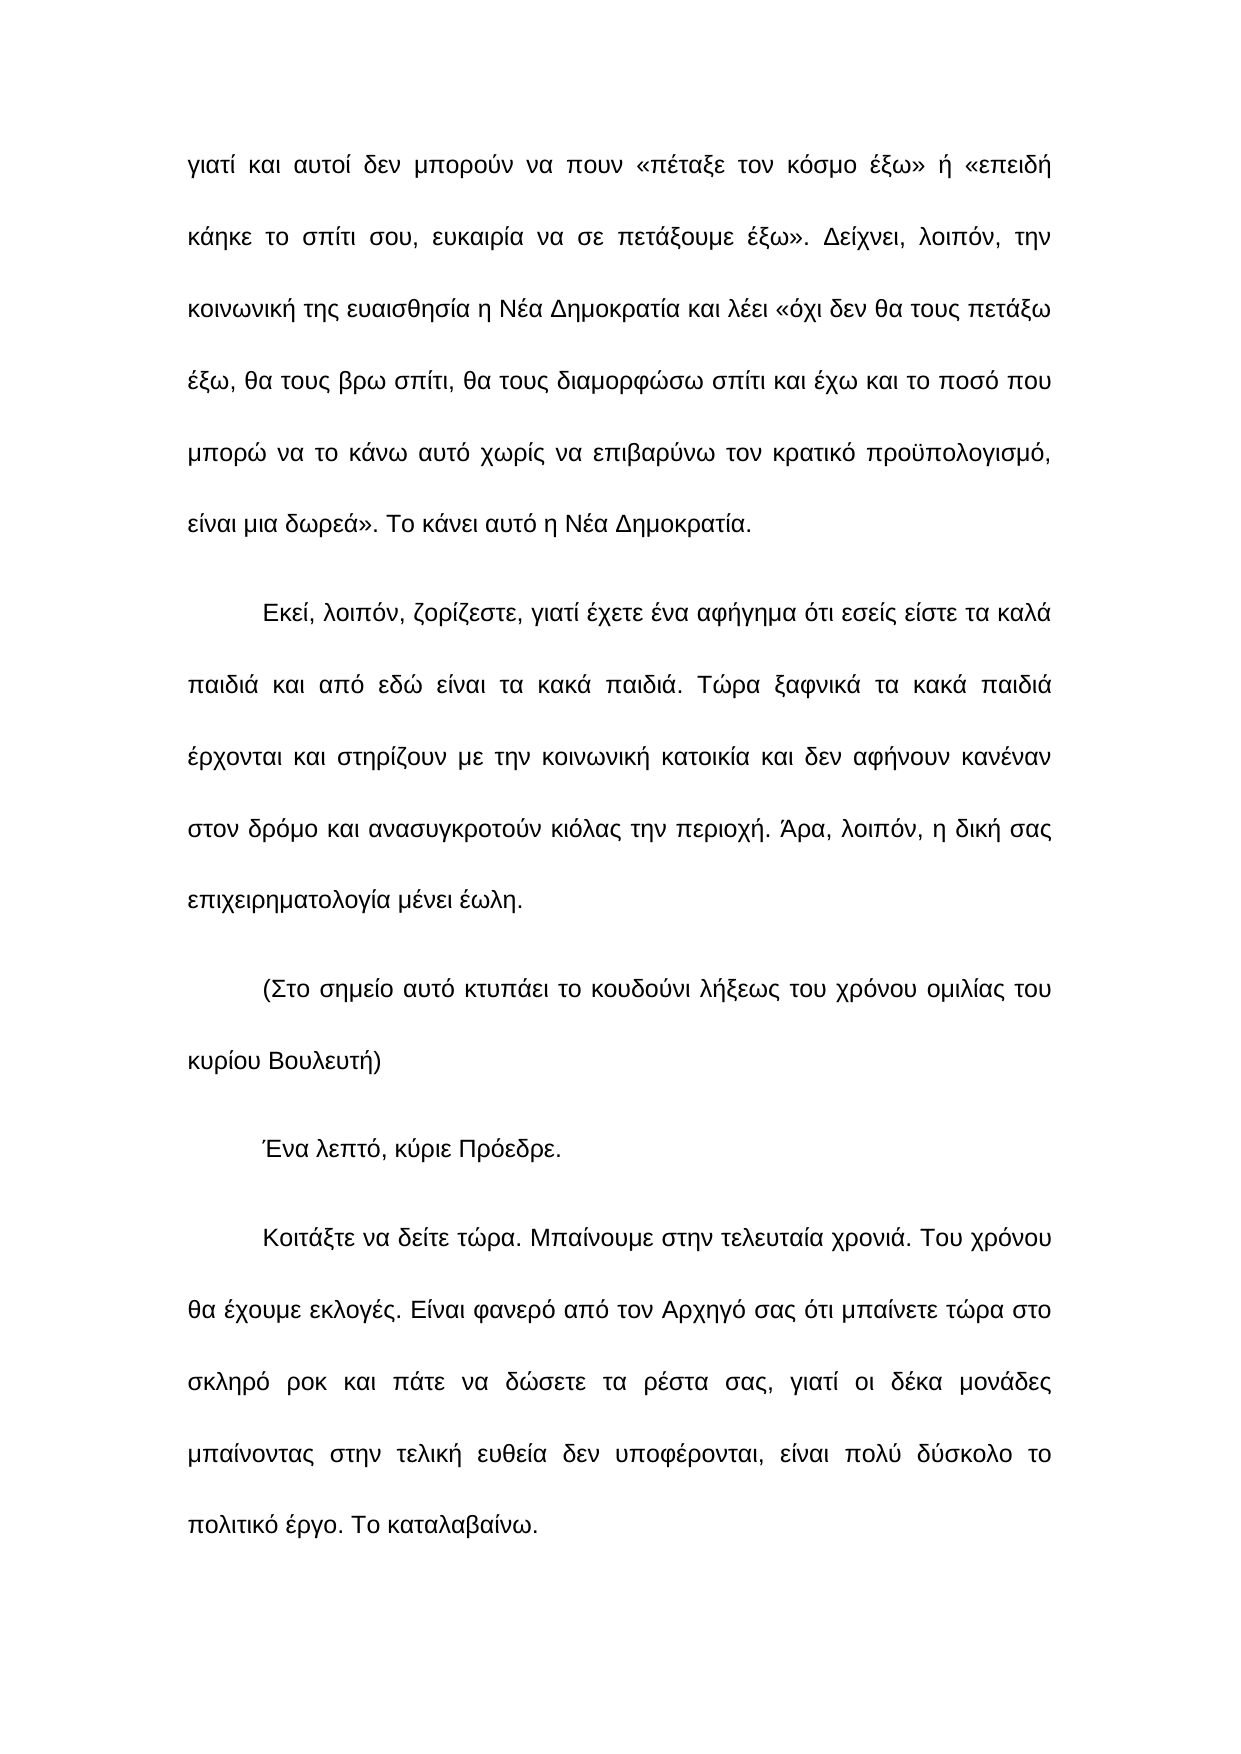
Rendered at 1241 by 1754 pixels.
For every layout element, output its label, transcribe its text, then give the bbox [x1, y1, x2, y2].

text (Στο σημείο αυτό κτυπάει το κουδούνι λήξεως του χρόνου ομιλίας του κυρίου Βουλευτή) [187, 974, 1053, 1074]
text Κοιτάξτε να δείτε τώρα. Μπαίνουμε στην τελευταία χρονιά. Του χρόνου θα έχουμε εκλογές. Είναι φανερό από τον Αρχηγό σας ότι μπαίνετε τώρα στο σκληρό ροκ και πάτε να δώσετε τα ρέστα σας, γιατί οι δέκα μονάδες μπαίνοντας στην τελική ευθεία δεν υποφέρονται, είναι πολύ δύσκολο το πολιτικό έργο. Το καταλαβαίνω. [187, 1223, 1053, 1539]
text Εκεί, λοιπόν, ζορίζεστε, γιατί έχετε ένα αφήγημα ότι εσείς είστε τα καλά παιδιά και από εδώ είναι τα κακά παιδιά. Τώρα ξαφνικά τα κακά παιδιά έρχονται και στηρίζουν με την κοινωνική κατοικία και δεν αφήνουν κανέναν στον δρόμο και ανασυγκροτούν κιόλας την περιοχή. Άρα, λοιπόν, η δική σας επιχειρηματολογία μένει έωλη. [187, 598, 1053, 914]
text Ένα λεπτό, κύριε Πρόεδρε. [187, 1134, 1053, 1163]
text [187, 150, 1053, 538]
